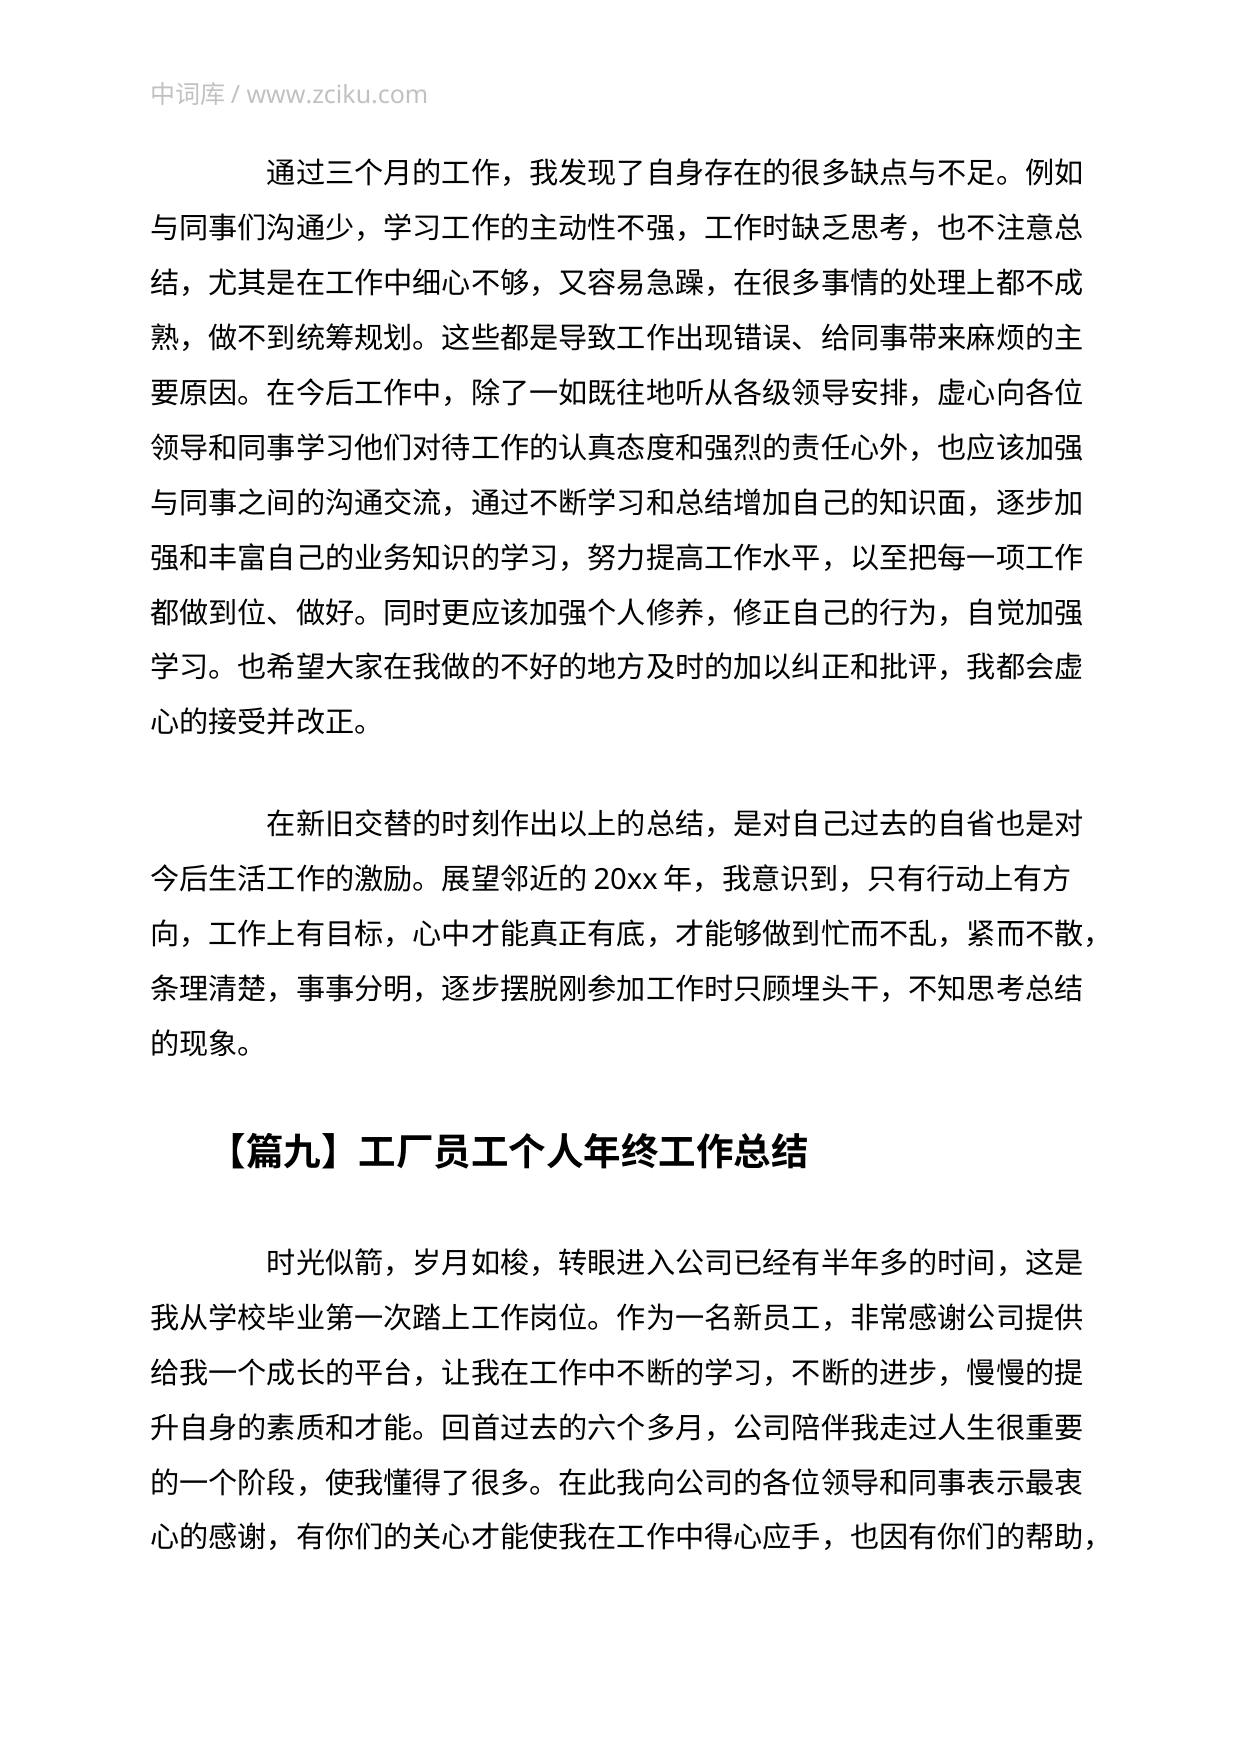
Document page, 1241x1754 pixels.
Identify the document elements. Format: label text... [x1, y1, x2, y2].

text 在新旧交替的时刻作出以上的总结，是对自己过去的自省也是对今后生活工作的激励。展望邻近的20xx年，我意识到，只有行动上有方向，工作上有目标，心中才能真正有底，才能够做到忙而不乱，紧而不散，条理清楚，事事分明，逐步摆脱刚参加工作时只顾埋头干，不知思考总结的现象。 [150, 801, 1090, 1063]
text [150, 1239, 1090, 1556]
text 通过三个月的工作，我发现了自身存在的很多缺点与不足。例如与同事们沟通少，学习工作的主动性不强，工作时缺乏思考，也不注意总结，尤其是在工作中细心不够，又容易急躁，在很多事情的处理上都不成熟，做不到统筹规划。这些都是导致工作出现错误、给同事带来麻烦的主要原因。在今后工作中，除了一如既往地听从各级领导安排，虚心向各位领导和同事学习他们对待工作的认真态度和强烈的责任心外，也应该加强与同事之间的沟通交流，通过不断学习和总结增加自己的知识面，逐步加强和丰富自己的业务知识的学习，努力提高工作水平，以至把每一项工作都做到位、做好。同时更应该加强个人修养，修正自己的行为，自觉加强学习。也希望大家在我做的不好的地方及时的加以纠正和批评，我都会虚心的接受并改正。 [150, 150, 1090, 741]
text 【篇九】工厂员工个人年终工作总结 [150, 1122, 1090, 1176]
